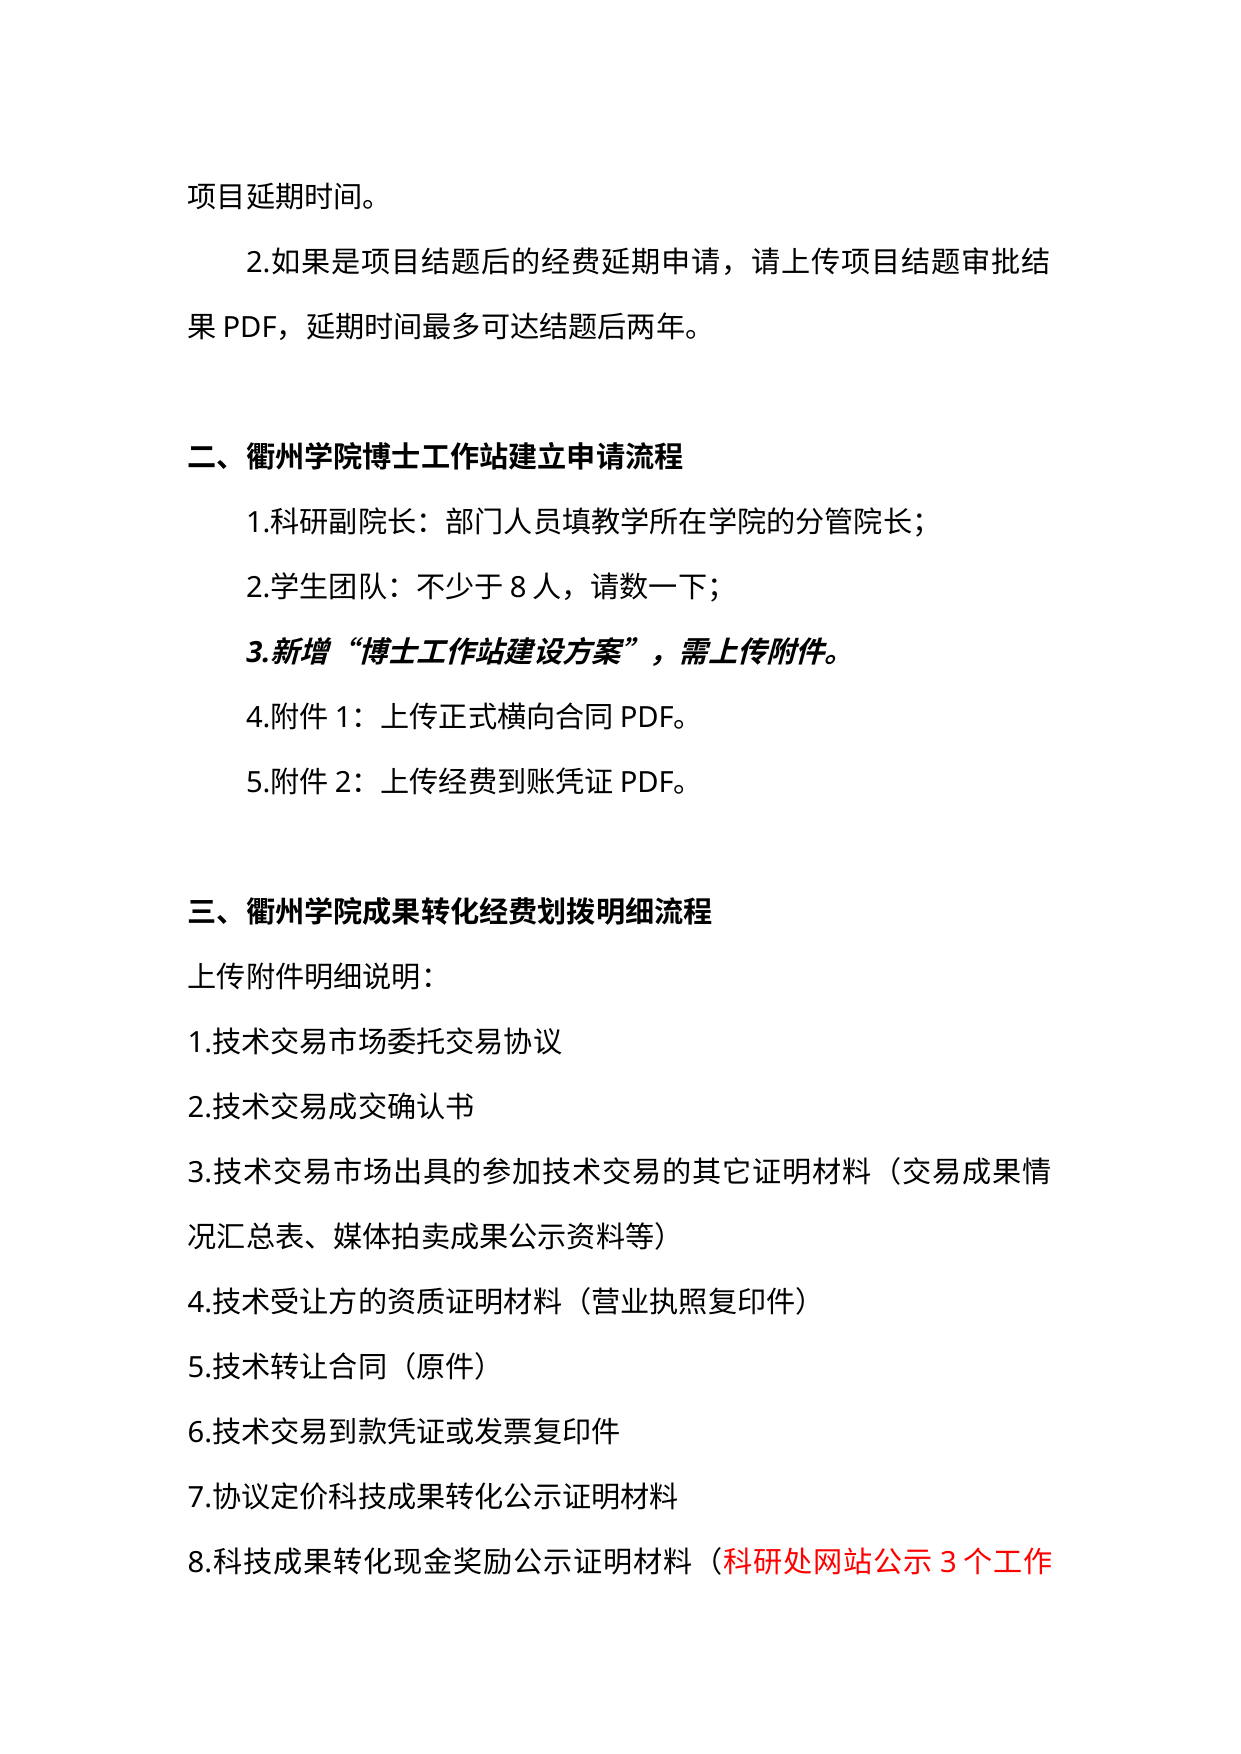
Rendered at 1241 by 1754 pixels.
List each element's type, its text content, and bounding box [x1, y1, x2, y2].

text 6.技术交易到款凭证或发票复印件 [187, 1397, 1053, 1462]
text 1.技术交易市场委托交易协议 [187, 1007, 1053, 1072]
text 三、衢州学院成果转化经费划拨明细流程 [187, 877, 1053, 942]
text 7.协议定价科技成果转化公示证明材料 [187, 1462, 1053, 1527]
text 二、衢州学院博士工作站建立申请流程 [187, 422, 1053, 487]
text 1.科研副院长：部门人员填教学所在学院的分管院长； [187, 487, 1053, 552]
text 5.技术转让合同（原件） [187, 1332, 1053, 1397]
text 2.技术交易成交确认书 [187, 1072, 1053, 1137]
text 4.附件1：上传正式横向合同PDF。 [187, 682, 1053, 747]
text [187, 1527, 1053, 1592]
text 3.技术交易市场出具的参加技术交易的其它证明材料（交易成果情况汇总表、媒体拍卖成果公示资料等） [187, 1137, 1053, 1267]
text 上传附件明细说明： [187, 942, 1053, 1007]
text 2.如果是项目结题后的经费延期申请，请上传项目结题审批结果PDF，延期时间最多可达结题后两年。 [187, 227, 1053, 357]
text 3.新增“博士工作站建设方案”，需上传附件。 [187, 617, 1053, 682]
text 4.技术受让方的资质证明材料（营业执照复印件） [187, 1267, 1053, 1332]
text 2.学生团队：不少于8人，请数一下； [187, 552, 1053, 617]
text 5.附件2：上传经费到账凭证PDF。 [187, 747, 1053, 812]
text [187, 162, 1053, 227]
